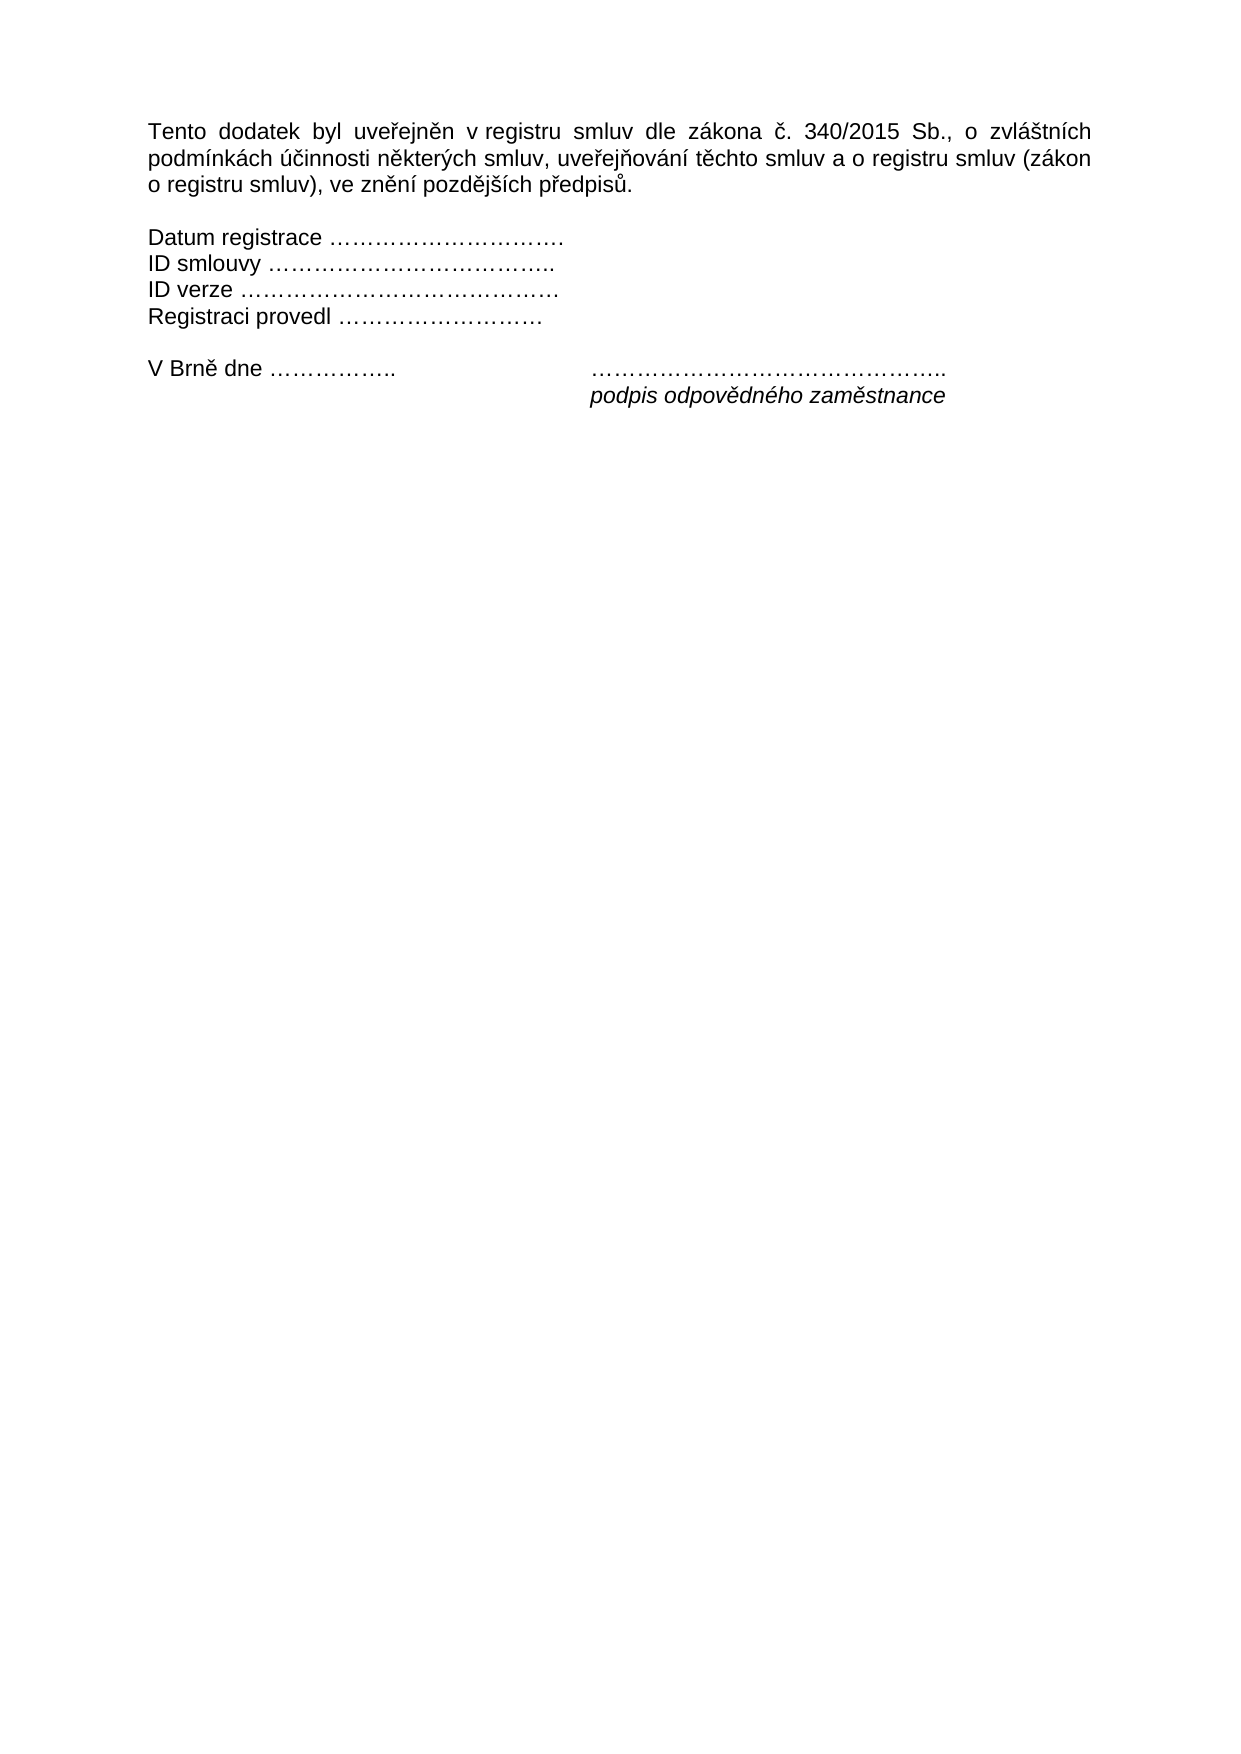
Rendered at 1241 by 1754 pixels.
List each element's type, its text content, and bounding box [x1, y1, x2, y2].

text Datum registrace …………………………. [148, 223, 1092, 250]
text V Brně dne …………….. ……………………………………….. [148, 355, 1092, 382]
text podpis odpovědného zaměstnance [516, 382, 1092, 408]
text Tento dodatek byl uveřejněn v registru smluv dle zákona č. 340/2015 Sb., o zvláštních podmínkách účinnosti některých smluv, uveřejňování těchto smluv a o registru smluv (zákon o registru smluv), ve znění pozdějších předpisů. [148, 118, 1092, 197]
text ID verze …………………………………… [148, 276, 1092, 303]
text ID smlouvy ……………………………….. [148, 250, 1092, 276]
text Registraci provedl ……………………… [148, 303, 1092, 329]
